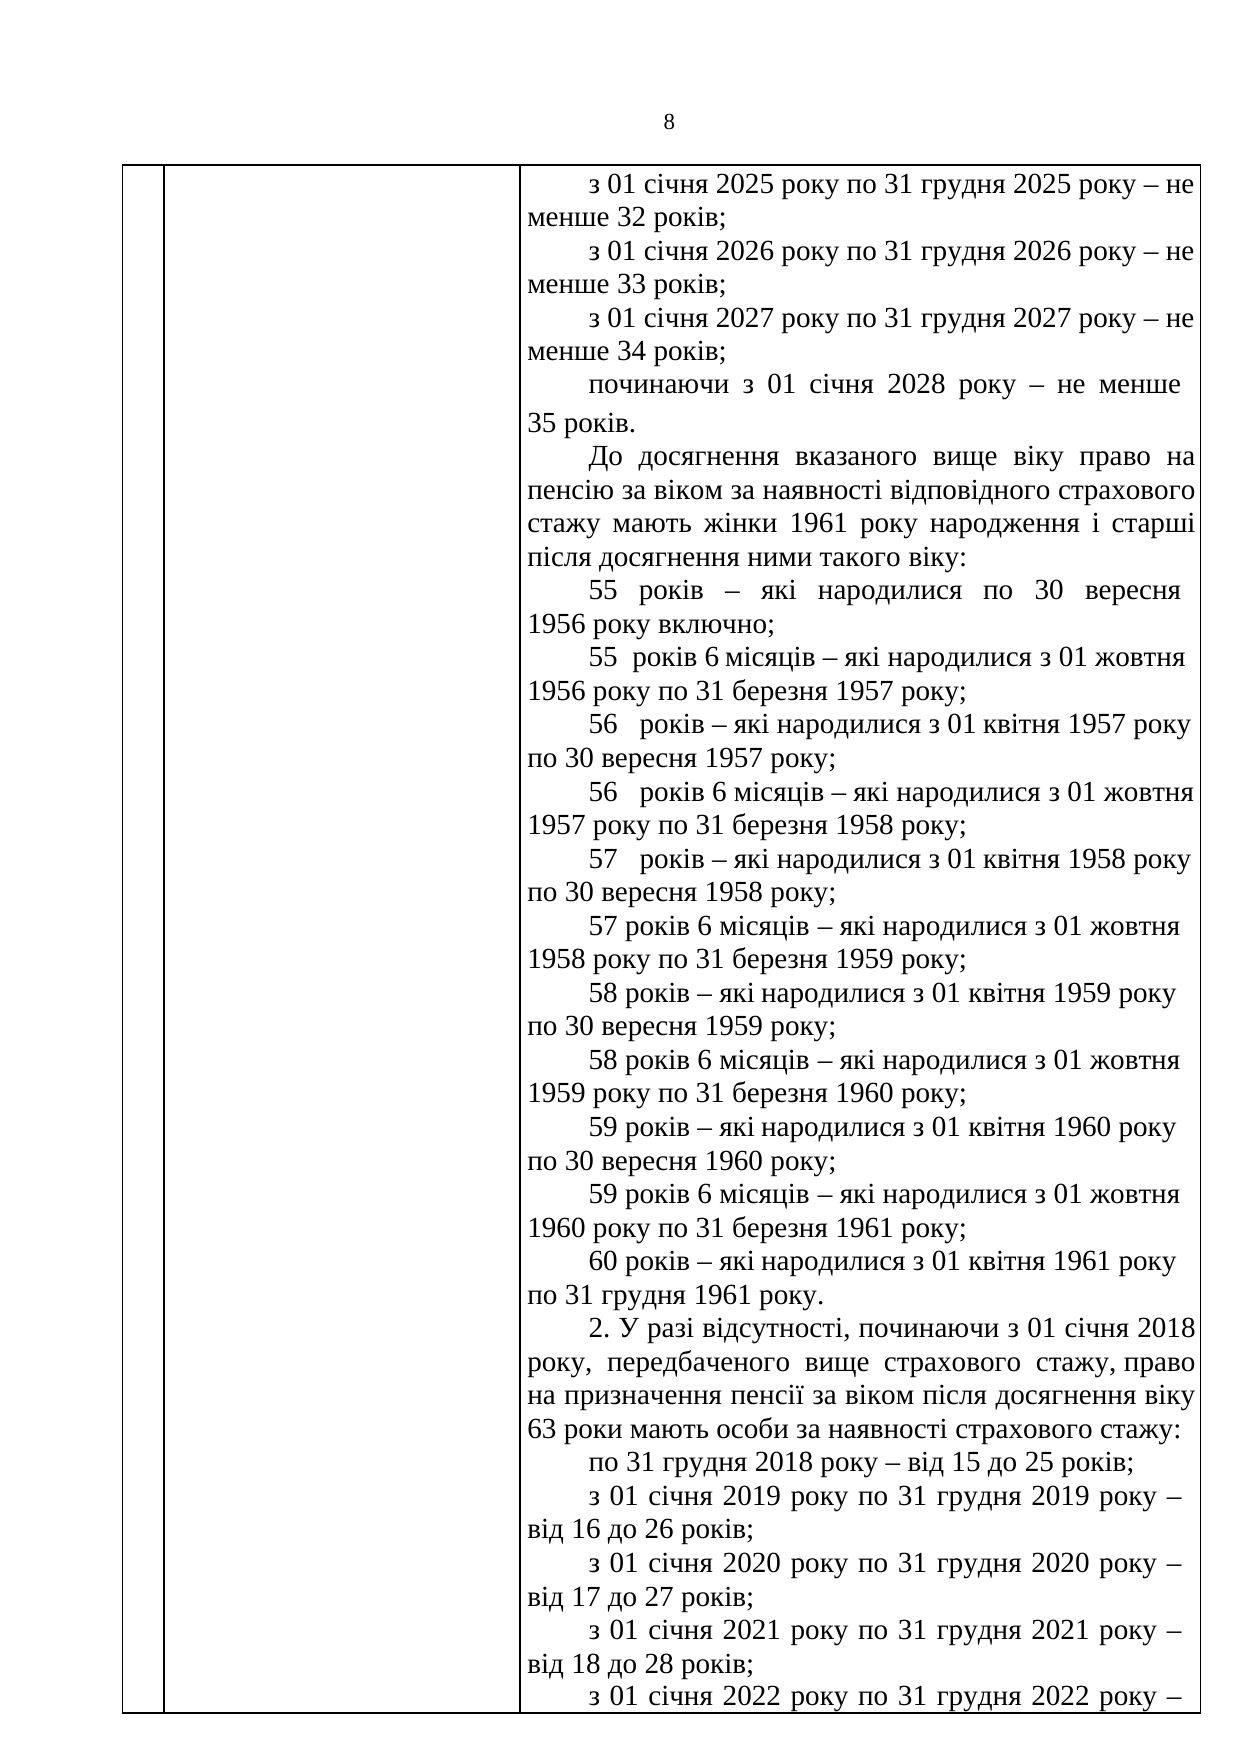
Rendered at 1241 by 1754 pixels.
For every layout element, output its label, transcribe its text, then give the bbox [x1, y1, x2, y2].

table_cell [165, 166, 519, 1712]
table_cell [521, 166, 1200, 1712]
table_cell 7 [123, 166, 163, 1712]
